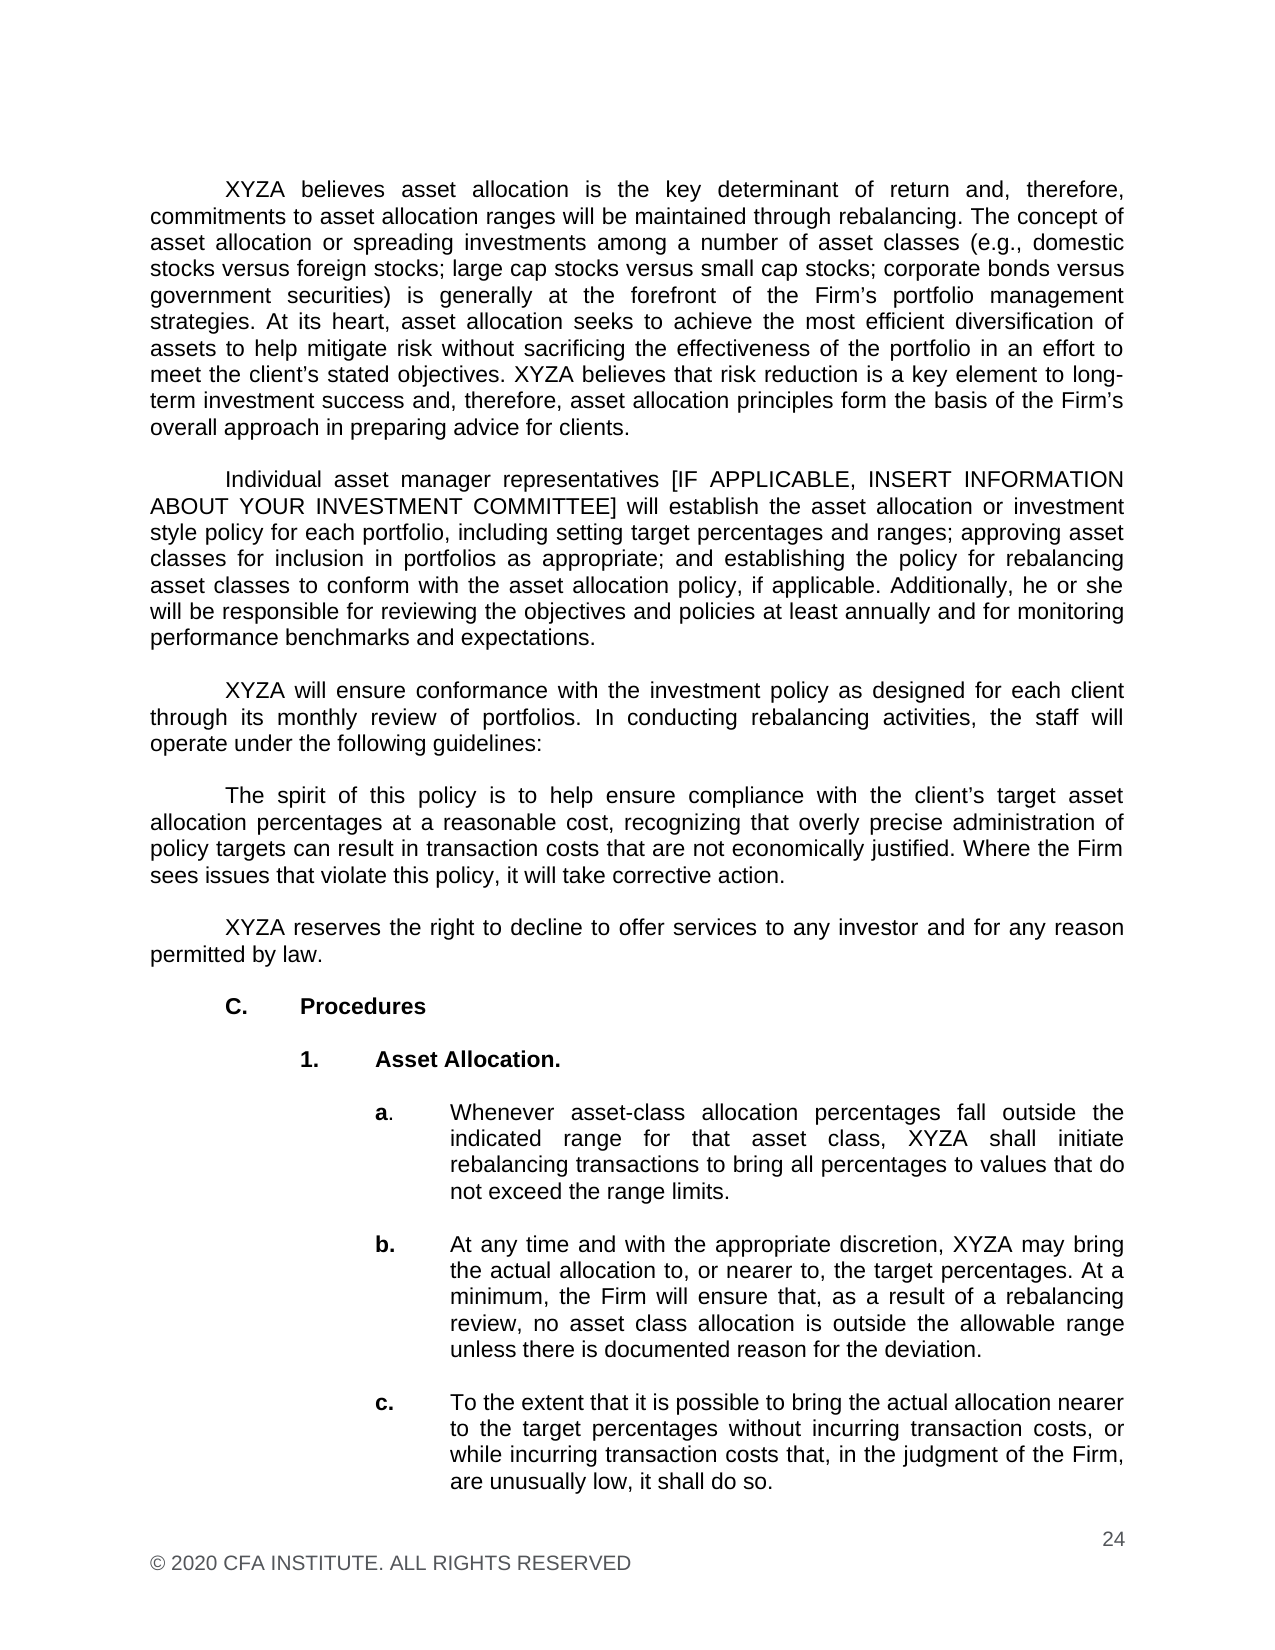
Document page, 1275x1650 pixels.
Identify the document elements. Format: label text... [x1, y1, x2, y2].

text a. Whenever asset-class allocation percentages fall outside the indicated range for that asset class, XYZA shall initiate rebalancing transactions to bring all percentages to values that do not exceed the range limits. [375, 1099, 1125, 1204]
text C. Procedures [150, 993, 1125, 1020]
text Individual asset manager representatives [IF APPLICABLE, INSERT INFORMATION ABOUT YOUR INVESTMENT COMMITTEE] will establish the asset allocation or investment style policy for each portfolio, including setting target percentages and ranges; approving asset classes for inclusion in portfolios as appropriate; and establishing the policy for rebalancing asset classes to conform with the asset allocation policy, if applicable. Additionally, he or she will be responsible for reviewing the objectives and policies at least annually and for monitoring performance benchmarks and expectations. [150, 466, 1125, 651]
text XYZA reserves the right to decline to offer services to any investor and for any reason permitted by law. [150, 914, 1125, 967]
text The spirit of this policy is to help ensure compliance with the client’s target asset allocation percentages at a reasonable cost, recognizing that overly precise administration of policy targets can result in transaction costs that are not economically justified. Where the Firm sees issues that violate this policy, it will take corrective action. [150, 782, 1125, 888]
text c. To the extent that it is possible to bring the actual allocation nearer to the target percentages without incurring transaction costs, or while incurring transaction costs that, in the judgment of the Firm, are unusually low, it shall do so. [375, 1389, 1125, 1494]
text XYZA believes asset allocation is the key determinant of return and, therefore, commitments to asset allocation ranges will be maintained through rebalancing. The concept of asset allocation or spreading investments among a number of asset classes (e.g., domestic stocks versus foreign stocks; large cap stocks versus small cap stocks; corporate bonds versus government securities) is generally at the forefront of the Firm’s portfolio management strategies. At its heart, asset allocation seeks to achieve the most efficient diversification of assets to help mitigate risk without sacrificing the effectiveness of the portfolio in an effort to meet the client’s stated objectives. XYZA believes that risk reduction is a key element to long-term investment success and, therefore, asset allocation principles form the basis of the Firm’s overall approach in preparing advice for clients. [150, 176, 1125, 440]
text b. At any time and with the appropriate discretion, XYZA may bring the actual allocation to, or nearer to, the target percentages. At a minimum, the Firm will ensure that, as a result of a rebalancing review, no asset class allocation is outside the allowable range unless there is documented reason for the deviation. [375, 1231, 1125, 1362]
text 1. Asset Allocation. [150, 1046, 1125, 1072]
text XYZA will ensure conformance with the investment policy as designed for each client through its monthly review of portfolios. In conducting rebalancing activities, the staff will operate under the following guidelines: [150, 677, 1125, 756]
